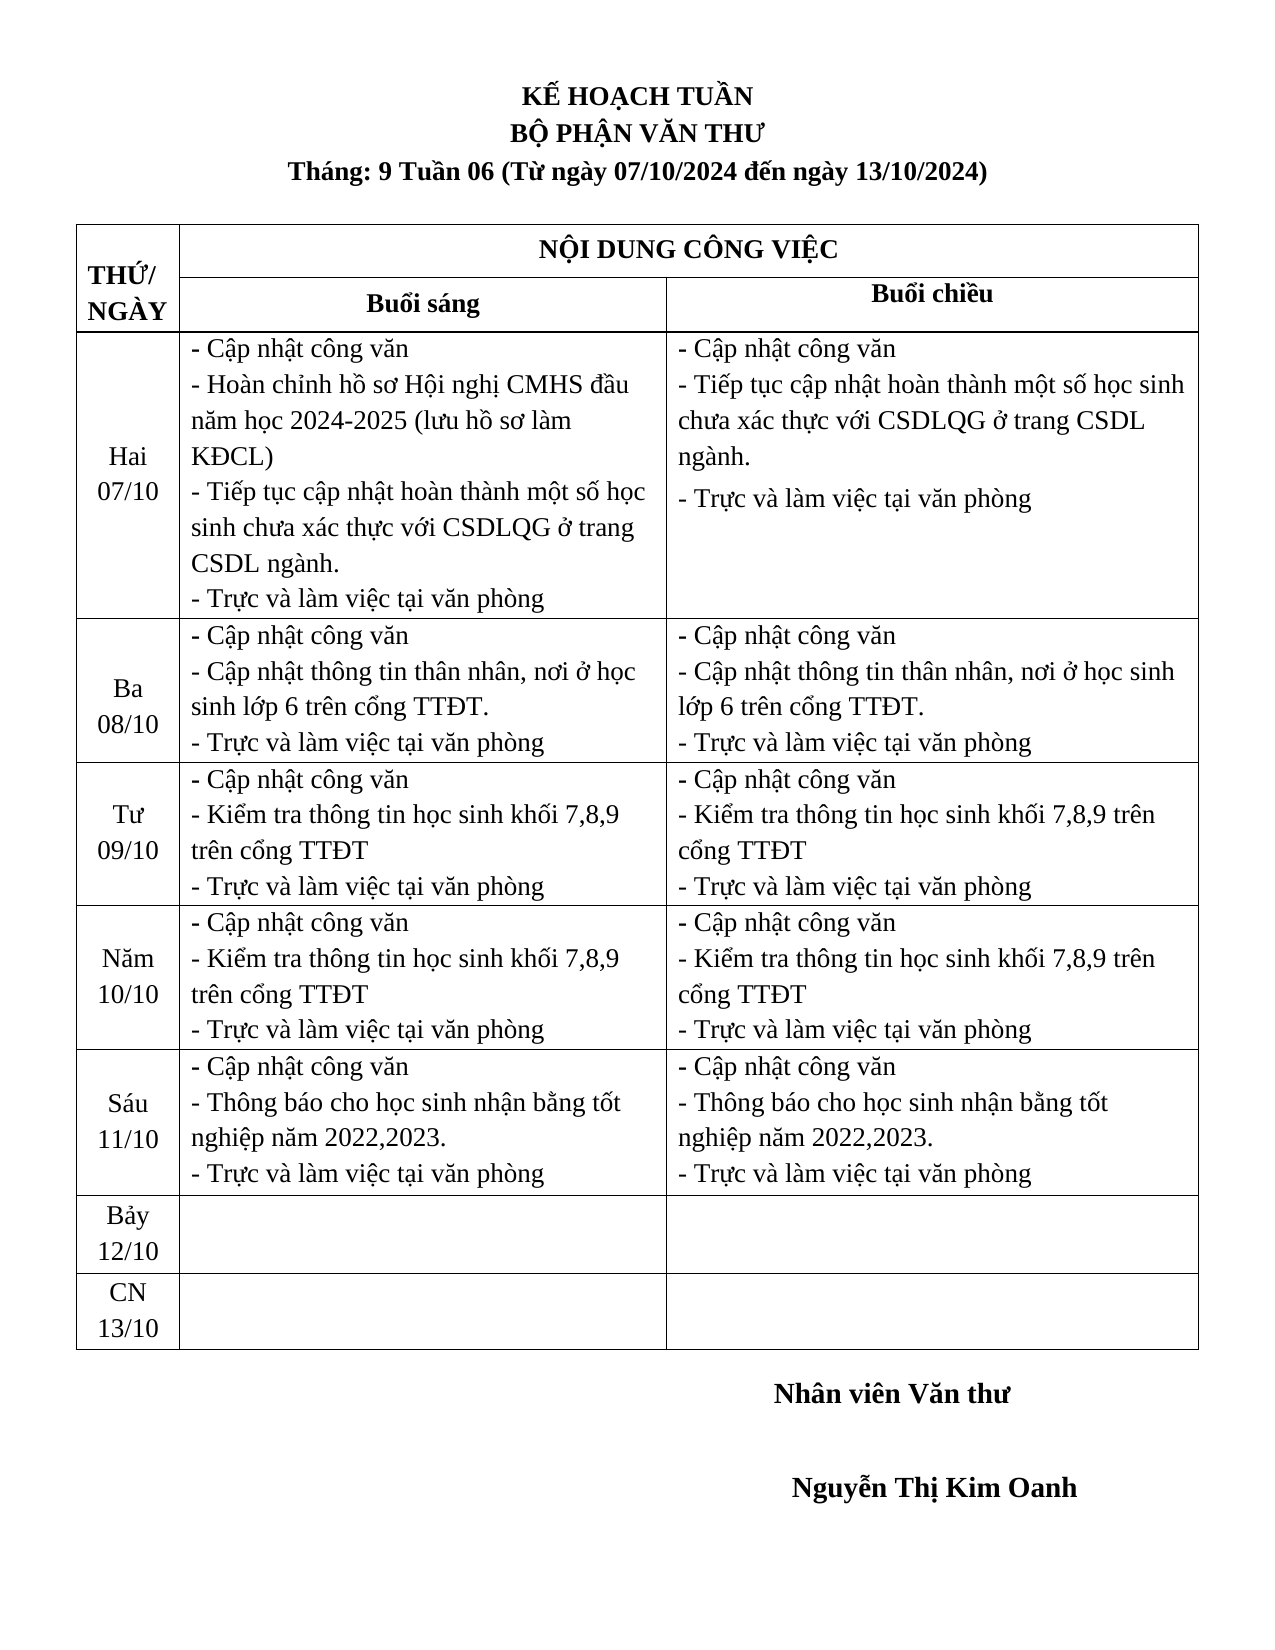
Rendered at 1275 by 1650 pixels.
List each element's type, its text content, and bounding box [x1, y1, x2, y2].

table_cell - Cập nhật công văn - Cập nhật thông tin thân nhân, nơi ở học sinh lớp 6 trên cổng TTĐT. - Trực và làm việc tại văn phòng [180, 619, 666, 762]
table_cell Sáu 11/10 [77, 1050, 179, 1195]
table_cell Bảy 12/10 [77, 1196, 179, 1273]
table_cell - Cập nhật công văn - Kiểm tra thông tin học sinh khối 7,8,9 trên cổng TTĐT - Trực và làm việc tại văn phòng [667, 906, 1198, 1049]
text KẾ HOẠCH TUẦN [150, 80, 1125, 111]
table_cell Tư 09/10 [77, 763, 179, 905]
table_cell - Cập nhật công văn - Kiểm tra thông tin học sinh khối 7,8,9 trên cổng TTĐT - Trực và làm việc tại văn phòng [180, 763, 666, 905]
table_cell Buổi sáng [180, 278, 666, 331]
text BỘ PHẬN VĂN THƯ [150, 117, 1125, 149]
table_cell Năm 10/10 [77, 906, 179, 1049]
table_cell - Cập nhật công văn - Thông báo cho học sinh nhận bằng tốt nghiệp năm 2022,2023. - Trực và làm việc tại văn phòng [667, 1050, 1198, 1195]
table_cell [180, 1274, 666, 1349]
table_cell [667, 1274, 1198, 1349]
table_cell CN 13/10 [77, 1274, 179, 1349]
table_cell - Cập nhật công văn - Kiểm tra thông tin học sinh khối 7,8,9 trên cổng TTĐT - Trực và làm việc tại văn phòng [180, 906, 666, 1049]
text Tháng: 9 Tuần 06 (Từ ngày 07/10/2024 đến ngày 13/10/2024) [150, 155, 1125, 186]
table_cell - Cập nhật công văn - Kiểm tra thông tin học sinh khối 7,8,9 trên cổng TTĐT - Trực và làm việc tại văn phòng [667, 763, 1198, 905]
table_cell [667, 1196, 1198, 1273]
table_cell - Cập nhật công văn - Tiếp tục cập nhật hoàn thành một số học sinh chưa xác thực với CSDLQG ở trang CSDL ngành. - Trực và làm việc tại văn phòng [667, 333, 1198, 618]
table_cell Buổi chiều [667, 278, 1198, 331]
table_header NỘI DUNG CÔNG VIỆC [180, 225, 1198, 277]
table_header THỨ/NGÀY [77, 225, 179, 331]
text Nguyễn Thị Kim Oanh [150, 1470, 1125, 1504]
table_cell - Cập nhật công văn - Thông báo cho học sinh nhận bằng tốt nghiệp năm 2022,2023. - Trực và làm việc tại văn phòng [180, 1050, 666, 1195]
table_cell - Cập nhật công văn - Hoàn chỉnh hồ sơ Hội nghị CMHS đầu năm học 2024-2025 (lưu hồ sơ làm KĐCL) - Tiếp tục cập nhật hoàn thành một số học sinh chưa xác thực với CSDLQG ở trang CSDL ngành. - Trực và làm việc tại văn phòng [180, 333, 666, 618]
table_cell - Cập nhật công văn - Cập nhật thông tin thân nhân, nơi ở học sinh lớp 6 trên cổng TTĐT. - Trực và làm việc tại văn phòng [667, 619, 1198, 762]
table_cell Hai 07/10 [77, 333, 179, 618]
table_cell Ba 08/10 [77, 619, 179, 762]
text Nhân viên Văn thư [150, 1377, 1125, 1410]
table_cell [180, 1196, 666, 1273]
